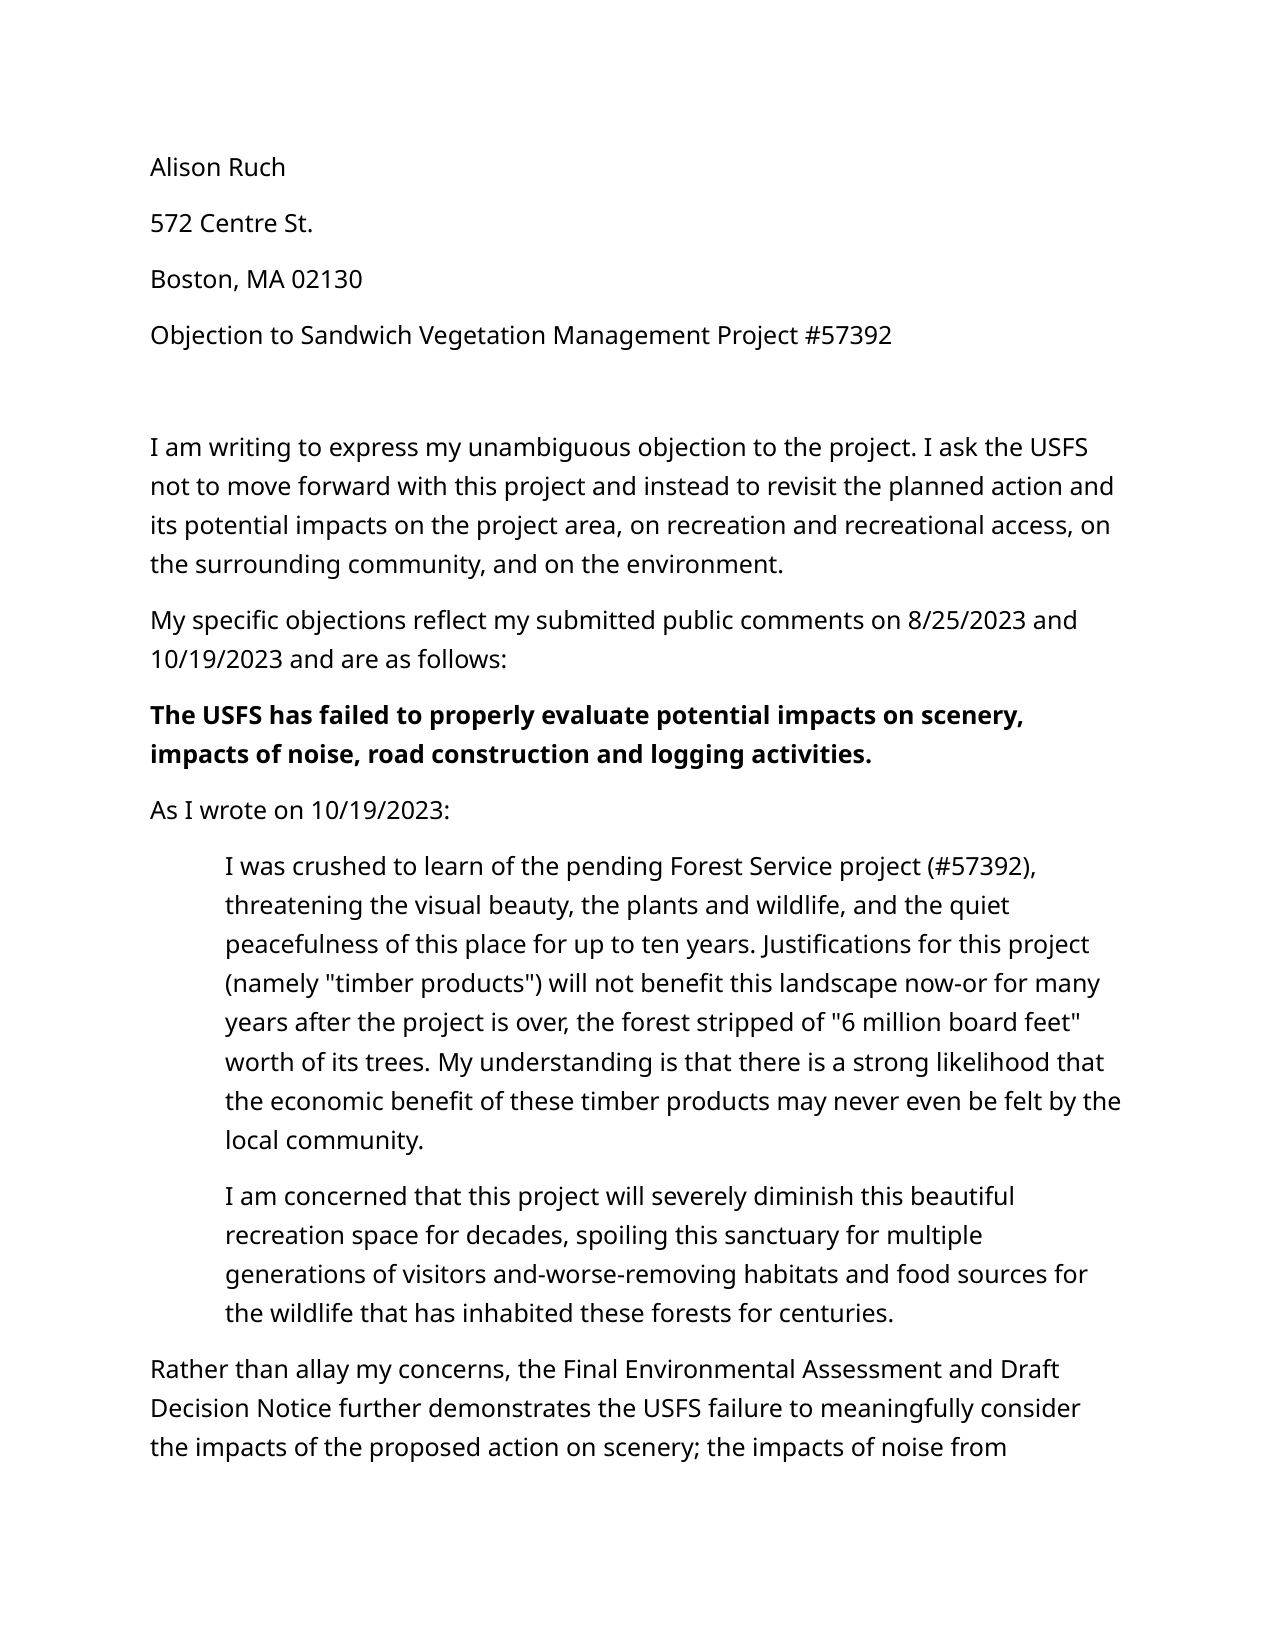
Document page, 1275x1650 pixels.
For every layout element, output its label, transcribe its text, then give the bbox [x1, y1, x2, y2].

text My specific objections reflect my submitted public comments on 8/25/2023 and 10/19/2023 and are as follows: [150, 602, 1125, 676]
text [150, 1352, 1125, 1464]
text The USFS has failed to properly evaluate potential impacts on scenery, impacts of noise, road construction and logging activities. [150, 697, 1125, 771]
text I am concerned that this project will severely diminish this beautiful recreation space for decades, spoiling this sanctuary for multiple generations of visitors and-worse-removing habitats and food sources for the wildlife that has inhabited these forests for centuries. [225, 1178, 1125, 1330]
text Objection to Sandwich Vegetation Management Project #57392 [150, 317, 1125, 352]
text I was crushed to learn of the pending Forest Service project (#57392), threatening the visual beauty, the plants and wildlife, and the quiet peacefulness of this place for up to ten years. Justifications for this project (namely "timber products") will not benefit this landscape now-or for many years after the project is over, the forest stripped of "6 million board feet" worth of its trees. My understanding is that there is a strong likelihood that the economic benefit of these timber products may never even be felt by the local community. [225, 848, 1125, 1157]
text As I wrote on 10/19/2023: [150, 792, 1125, 827]
text Alison Ruch [150, 150, 1125, 184]
text Boston, MA 02130 [150, 262, 1125, 296]
text 572 Centre St. [150, 206, 1125, 240]
text I am writing to express my unambiguous objection to the project. I ask the USFS not to move forward with this project and instead to revisit the planned action and its potential impacts on the project area, on recreation and recreational access, on the surrounding community, and on the environment. [150, 429, 1125, 581]
